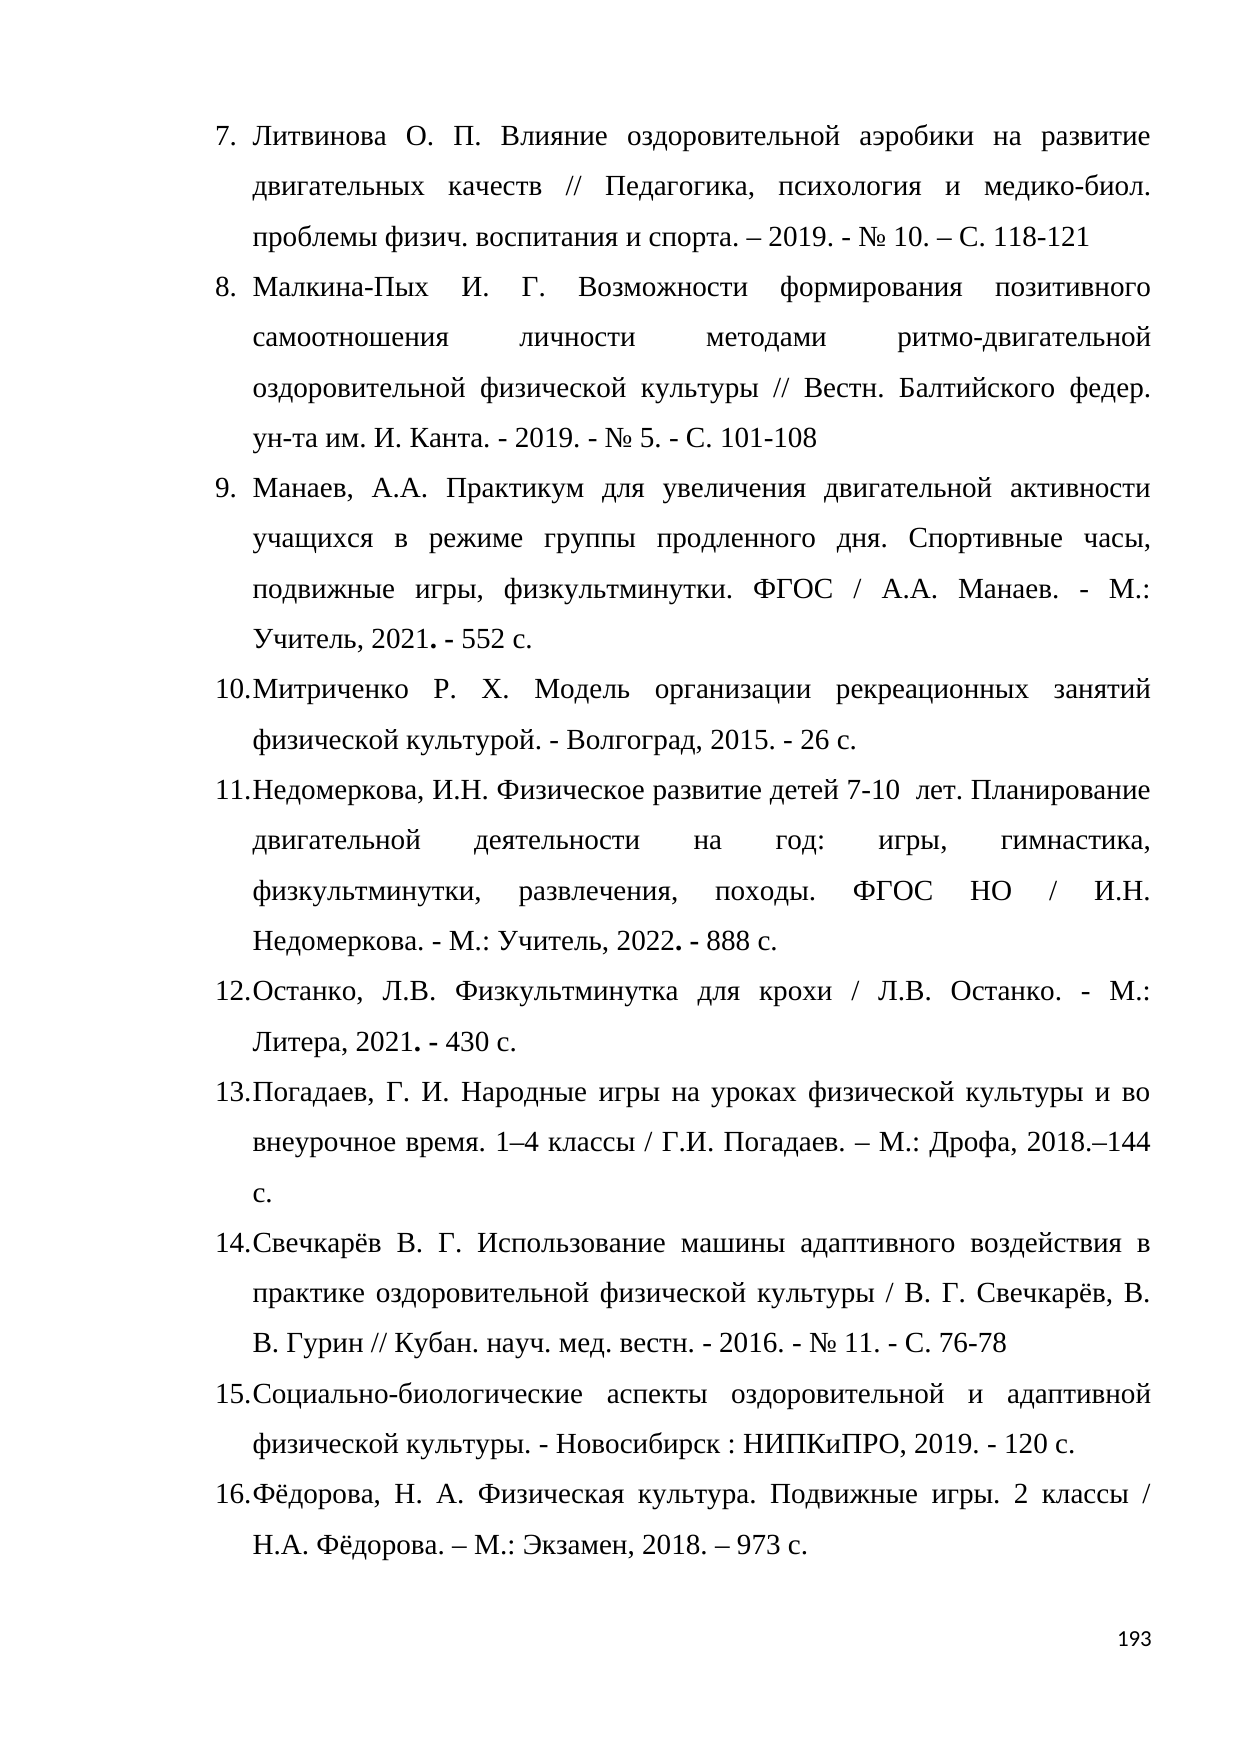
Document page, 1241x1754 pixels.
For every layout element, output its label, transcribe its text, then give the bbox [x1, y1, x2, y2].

list Останко, Л.В. Физкультминутка для крохи / Л.В. Останко. - М.: Литера, 2021. - 430 c. [215, 973, 1152, 1057]
list Малкина-Пых И. Г. Возможности формирования позитивного самоотношения личности методами ритмо-двигательной оздоровительной физической культуры // Вестн. Балтийского федер. ун-та им. И. Канта. - 2019. - № 5. - С. 101-108 [215, 269, 1152, 453]
list Погадаев, Г. И. Народные игры на уроках физической культуры и во внеурочное время. 1–4 классы / Г.И. Погадаев. – М.: Дрофа, 2018.–144 c. [215, 1074, 1152, 1208]
list Социально-биологические аспекты оздоровительной и адаптивной физической культуры. - Новосибирск : НИПКиПРО, 2019. - 120 с. [215, 1376, 1152, 1460]
list Манаев, А.А. Практикум для увеличения двигательной активности учащихся в режиме группы продленного дня. Спортивные часы, подвижные игры, физкультминутки. ФГОС / А.А. Манаев. - М.: Учитель, 2021. - 552 c. [215, 470, 1152, 655]
list Недомеркова, И.Н. Физическое развитие детей 7-10 лет. Планирование двигательной деятельности на год: игры, гимнастика, физкультминутки, развлечения, походы. ФГОС НО / И.Н. Недомеркова. - М.: Учитель, 2022. - 888 c. [215, 772, 1152, 957]
list Фёдорова, Н. А. Физическая культура. Подвижные игры. 2 классы / Н.А. Фёдорова. – М.: Экзамен, 2018. – 973 c. [215, 1477, 1152, 1560]
list Свечкарёв В. Г. Использование машины адаптивного воздействия в практике оздоровительной физической культуры / В. Г. Свечкарёв, В. В. Гурин // Кубан. науч. мед. вестн. - 2016. - № 11. - С. 76-78 [215, 1225, 1152, 1359]
list Литвинова О. П. Влияние оздоровительной аэробики на развитие двигательных качеств // Педагогика, психология и медико-биол. проблемы физич. воспитания и спорта. – 2019. - № 10. – С. 118-121 [215, 118, 1152, 252]
list Митриченко Р. Х. Модель организации рекреационных занятий физической культурой. - Волгоград, 2015. - 26 с. [215, 672, 1152, 755]
